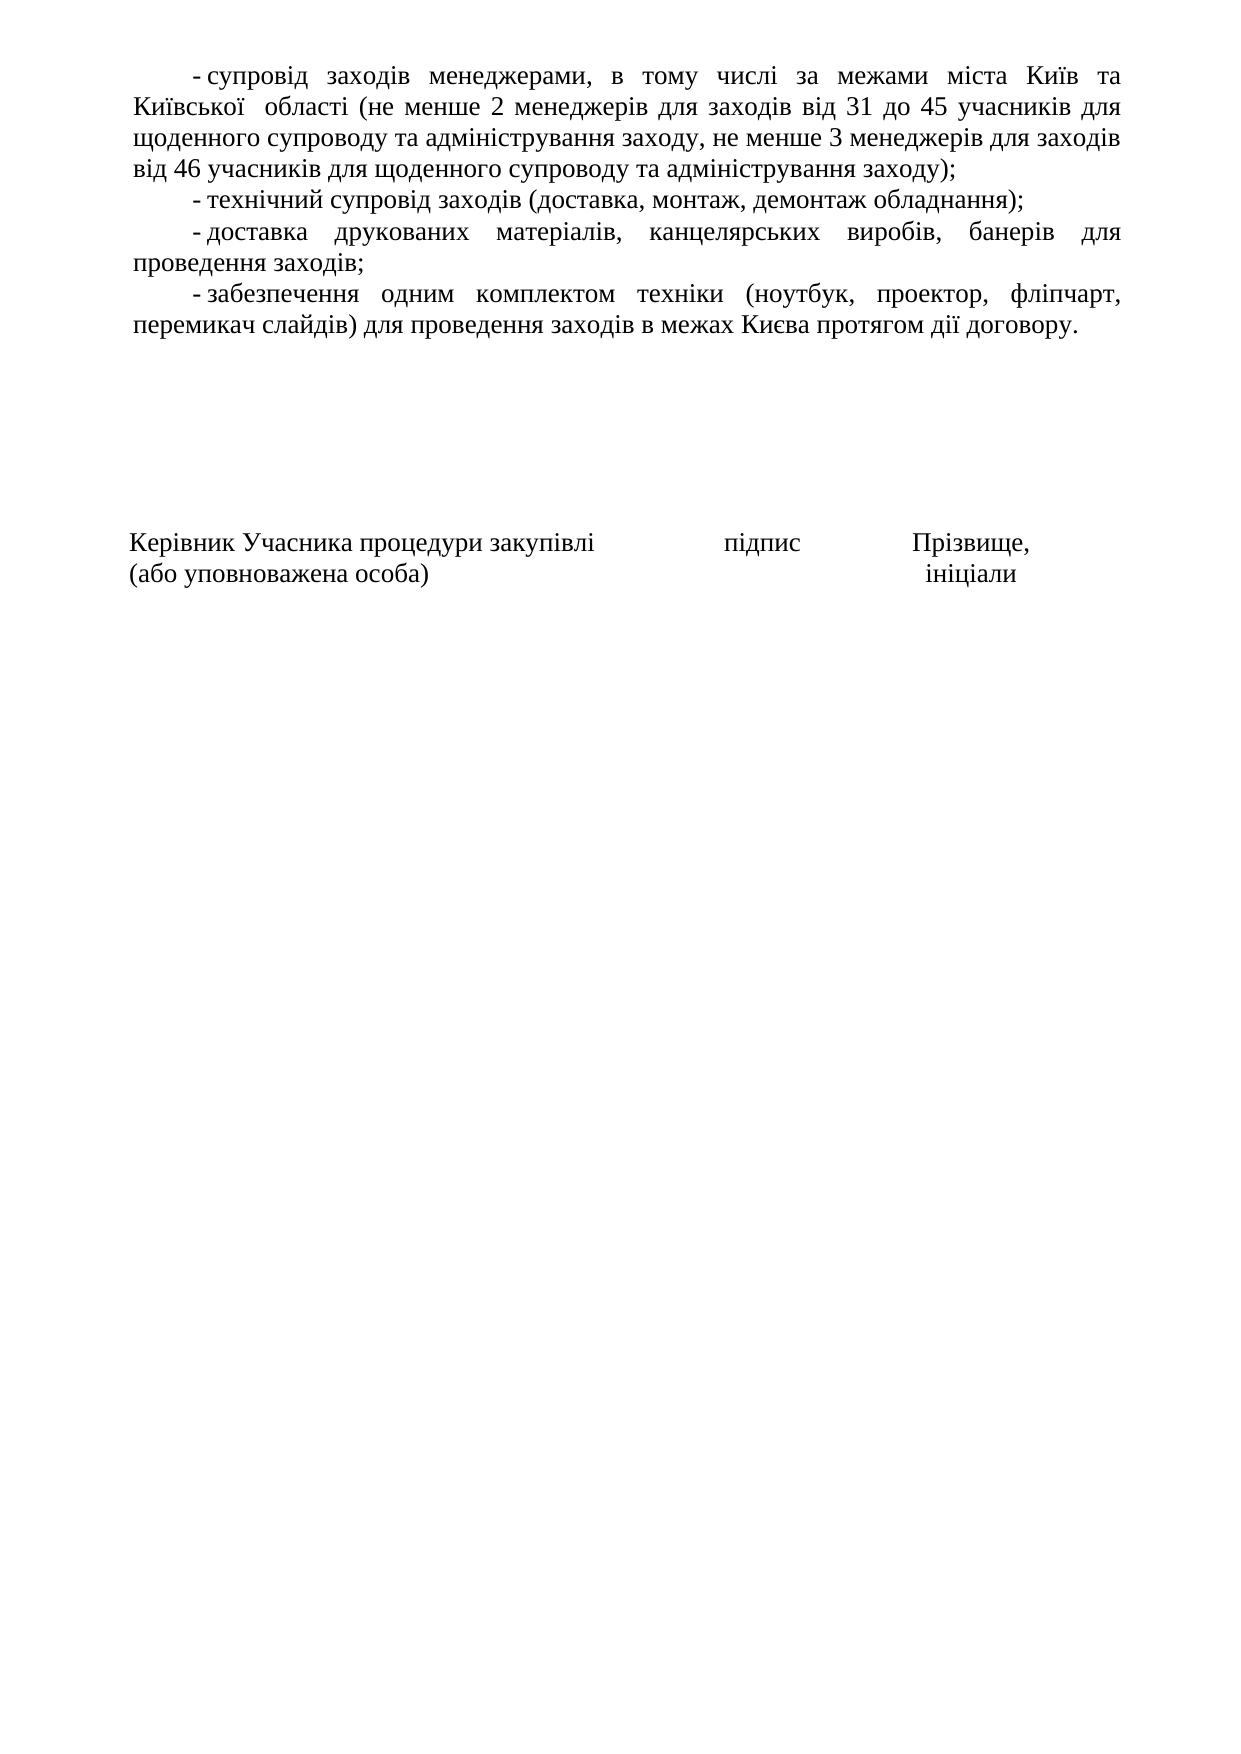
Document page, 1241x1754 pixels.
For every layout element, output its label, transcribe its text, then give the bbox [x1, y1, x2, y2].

list доставка друкованих матеріалів, канцелярських виробів, банерів для проведення заходів; [133, 215, 1122, 277]
list технічний супровід заходів (доставка, монтаж, демонтаж обладнання); [133, 184, 1122, 215]
list забезпечення одним комплектом техніки (ноутбук, проектор, фліпчарт, перемикач слайдів) для проведення заходів в межах Києва протягом дії договору. [133, 277, 1122, 339]
table_header підпис [624, 526, 886, 588]
table_header Керівник Учасника процедури закупівлі (або уповноважена особа) [118, 526, 624, 588]
table_header Прізвище, ініціали [886, 526, 1107, 588]
list супровід заходів менеджерами, в тому числі за межами міста Київ та Київської області (не менше 2 менеджерів для заходів від 31 до 45 учасників для щоденного супроводу та адміністрування заходу, не менше 3 менеджерів для заходів від 46 учасників для щоденного супроводу та адміністрування заходу); [133, 59, 1122, 184]
